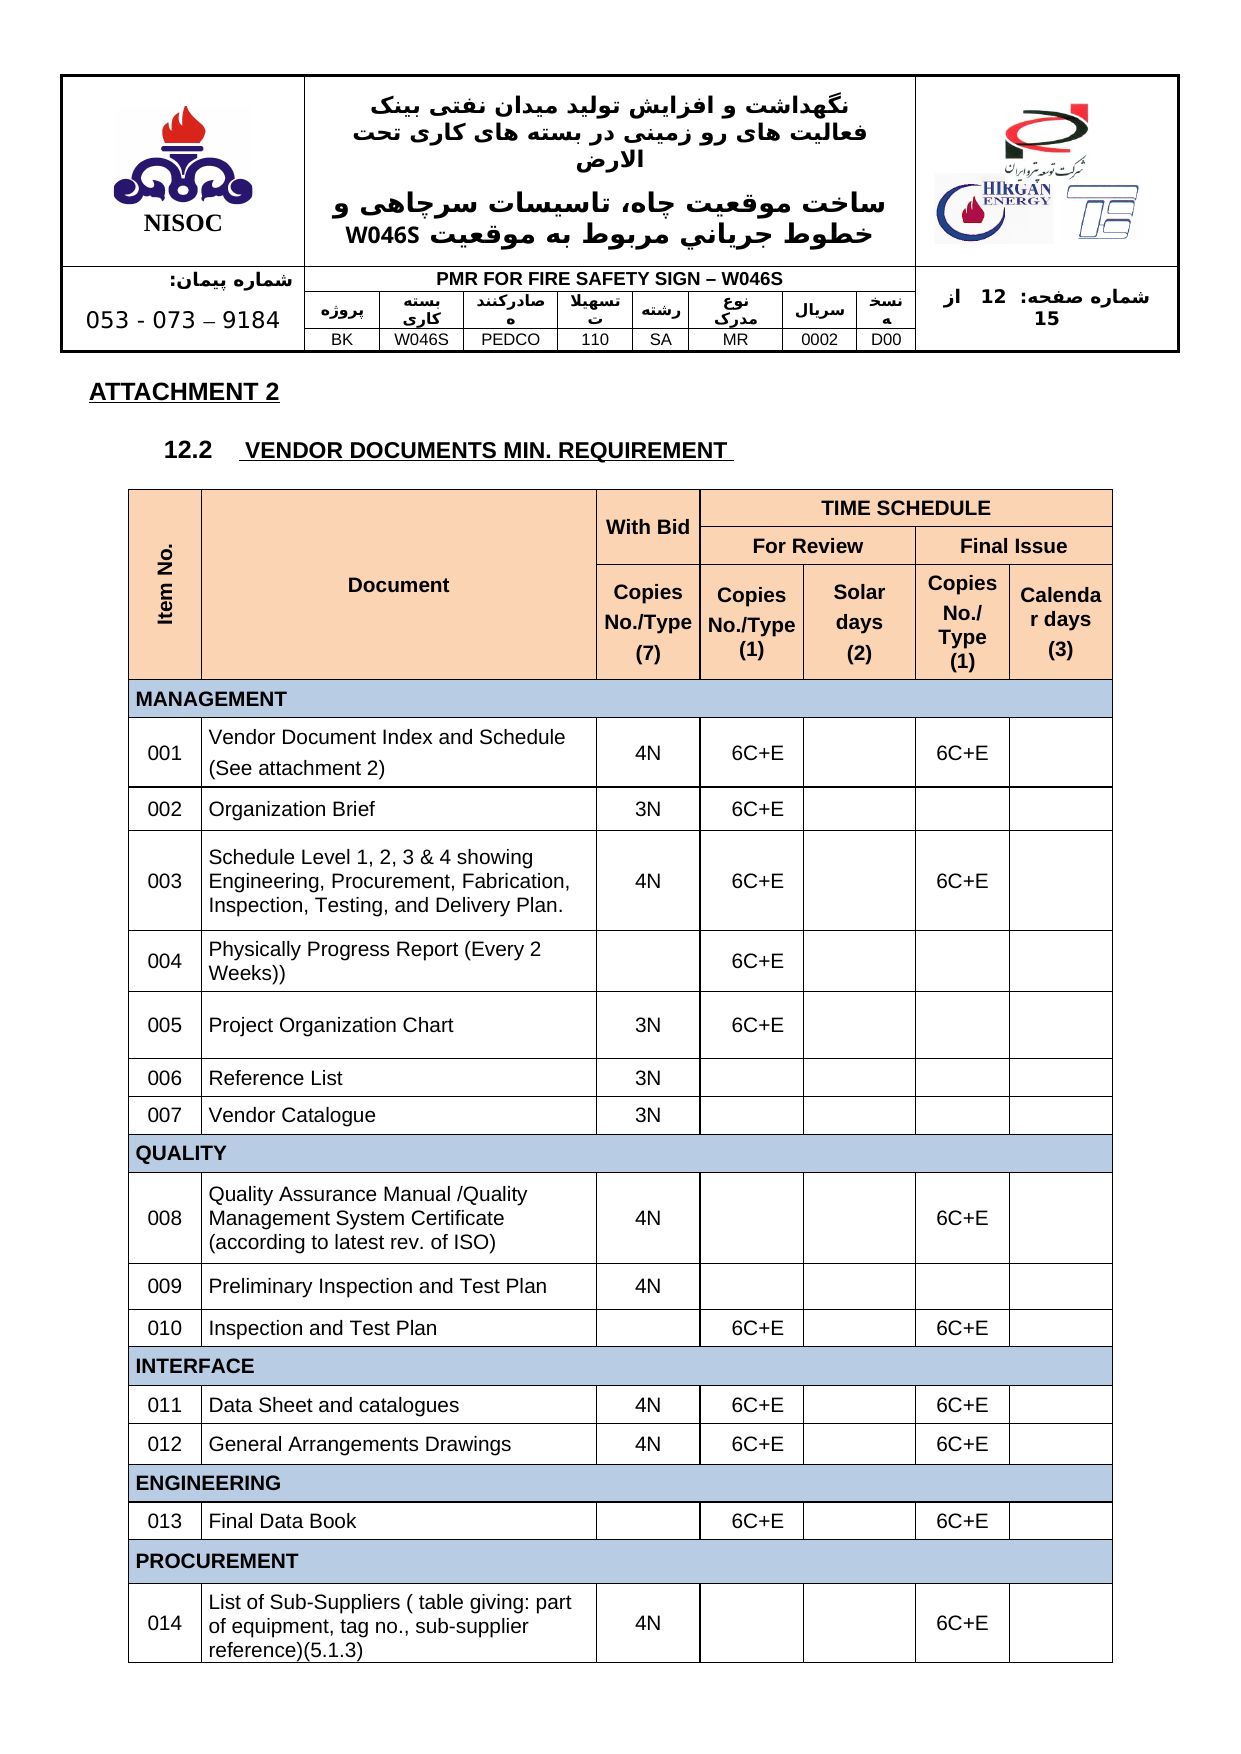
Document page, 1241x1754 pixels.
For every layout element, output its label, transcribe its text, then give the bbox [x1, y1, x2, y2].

table_cell [916, 931, 1009, 991]
table_cell 009 [129, 1264, 201, 1308]
table_cell [1010, 1264, 1112, 1308]
table_cell [916, 992, 1009, 1058]
table_cell [916, 788, 1009, 830]
table_cell INTERFACE [129, 1347, 1112, 1385]
table_cell 004 [129, 931, 201, 991]
table_header Document [202, 490, 596, 679]
picture [934, 103, 1089, 244]
table_cell 012 [129, 1424, 201, 1464]
table_cell 6C+E [916, 1173, 1009, 1263]
table_cell [1010, 931, 1112, 991]
table_cell 6C+E [916, 1386, 1009, 1423]
table_cell 005 [129, 992, 201, 1058]
table_cell Preliminary Inspection and Test Plan [202, 1264, 596, 1308]
table_cell [804, 931, 915, 991]
table_cell General Arrangements Drawings [202, 1424, 596, 1464]
table_cell [804, 1584, 915, 1662]
table_cell [1010, 718, 1112, 786]
table_cell Vendor Document Index and Schedule (See attachment 2) [202, 718, 596, 786]
table_cell List of Sub-Suppliers ( table giving: part of equipment, tag no., sub-supplier reference)(5.1.3) [202, 1584, 596, 1662]
table_cell 6C+E [701, 718, 803, 786]
table_cell Physically Progress Report (Every 2 Weeks)) [202, 931, 596, 991]
table_cell 6C+E [916, 1584, 1009, 1662]
table_cell [804, 788, 915, 830]
table_cell [701, 1059, 803, 1096]
table_cell QUALITY [129, 1135, 1112, 1172]
table_cell 4N [597, 1264, 699, 1308]
table_cell 6C+E [916, 718, 1009, 786]
table_cell 003 [129, 831, 201, 930]
table_cell [804, 1097, 915, 1133]
table_cell MANAGEMENT [129, 680, 1112, 717]
table_cell 011 [129, 1386, 201, 1423]
table_cell Quality Assurance Manual /Quality Management System Certificate (according to latest rev. of ISO) [202, 1173, 596, 1263]
table_cell 6C+E [916, 1310, 1009, 1346]
table_cell [1010, 1503, 1112, 1539]
table_cell [1010, 1424, 1112, 1464]
table_cell [804, 1059, 915, 1096]
table_cell 4N [597, 1424, 699, 1464]
table_cell [1010, 831, 1112, 930]
table_cell [916, 1059, 1009, 1096]
table_cell 6C+E [701, 831, 803, 930]
table_cell 6C+E [701, 1424, 803, 1464]
table_cell [804, 1424, 915, 1464]
table_cell [804, 1503, 915, 1539]
table_cell Schedule Level 1, 2, 3 & 4 showing Engineering, Procurement, Fabrication, Inspection, Testing, and Delivery Plan. [202, 831, 596, 930]
table_cell 3N [597, 788, 699, 830]
table_cell 6C+E [701, 1310, 803, 1346]
table_cell [804, 1310, 915, 1346]
table_cell 6C+E [701, 1503, 803, 1539]
table_cell [804, 1264, 915, 1308]
table_cell Organization Brief [202, 788, 596, 830]
table_cell [597, 1503, 699, 1539]
table_cell 6C+E [701, 992, 803, 1058]
table_cell [916, 1097, 1009, 1133]
table_cell 6C+E [701, 1386, 803, 1423]
table_cell [701, 1173, 803, 1263]
table_cell [1010, 1386, 1112, 1423]
table_cell PROCUREMENT [129, 1540, 1112, 1583]
table_cell 3N [597, 992, 699, 1058]
table_cell 006 [129, 1059, 201, 1096]
table_cell Vendor Catalogue [202, 1097, 596, 1133]
table_cell Final Data Book [202, 1503, 596, 1539]
table_cell 4N [597, 1173, 699, 1263]
table_cell Project Organization Chart [202, 992, 596, 1058]
table_cell 4N [597, 1386, 699, 1423]
table_cell Data Sheet and catalogues [202, 1386, 596, 1423]
table_header TIME SCHEDULE [701, 490, 1112, 526]
table_cell 6C+E [916, 831, 1009, 930]
table_cell [804, 1173, 915, 1263]
picture [113, 106, 253, 208]
table_cell For Review [701, 527, 915, 564]
table_cell 6C+E [916, 1424, 1009, 1464]
table_cell 3N [597, 1097, 699, 1133]
table_header With Bid [597, 490, 699, 564]
table_cell [1010, 788, 1112, 830]
subtitle ATTACHMENT 2 [89, 377, 1152, 406]
table_cell [916, 1264, 1009, 1308]
table_cell [1010, 992, 1112, 1058]
table_cell 002 [129, 788, 201, 830]
table_cell 4N [597, 1584, 699, 1662]
table_cell [701, 1264, 803, 1308]
table_cell 001 [129, 718, 201, 786]
table_cell 6C+E [701, 931, 803, 991]
table_header Item No. [129, 490, 201, 679]
subtitle VENDOR DOCUMENTS MIN. REQUIREMENT [164, 435, 1152, 464]
table_cell Copies No./Type (1) [701, 565, 803, 679]
table_cell [1010, 1310, 1112, 1346]
table_cell [804, 718, 915, 786]
table_cell Copies No./Type (7) [597, 565, 699, 679]
table_cell 010 [129, 1310, 201, 1346]
table_cell 014 [129, 1584, 201, 1662]
table_cell ENGINEERING [129, 1465, 1112, 1501]
table_cell Copies No./Type (1) [916, 565, 1009, 679]
table_cell [701, 1097, 803, 1133]
table_cell [1010, 1097, 1112, 1133]
table_cell [804, 992, 915, 1058]
table_cell 013 [129, 1503, 201, 1539]
table_cell Solar days (2) [804, 565, 915, 679]
table_cell [701, 1584, 803, 1662]
table_cell Reference List [202, 1059, 596, 1096]
table_cell [597, 931, 699, 991]
table_cell [597, 1310, 699, 1346]
table_cell Final Issue [916, 527, 1112, 564]
table_cell 3N [597, 1059, 699, 1096]
table_cell [1010, 1584, 1112, 1662]
table_cell [804, 1386, 915, 1423]
table_cell [804, 831, 915, 930]
table_cell 6C+E [701, 788, 803, 830]
table_cell Inspection and Test Plan [202, 1310, 596, 1346]
table_cell 007 [129, 1097, 201, 1133]
table_cell 6C+E [916, 1503, 1009, 1539]
table_cell Calendar days (3) [1010, 565, 1112, 679]
table_cell 008 [129, 1173, 201, 1263]
table_cell 4N [597, 831, 699, 930]
table_cell 4N [597, 718, 699, 786]
table_cell [1010, 1173, 1112, 1263]
table_cell [1010, 1059, 1112, 1096]
